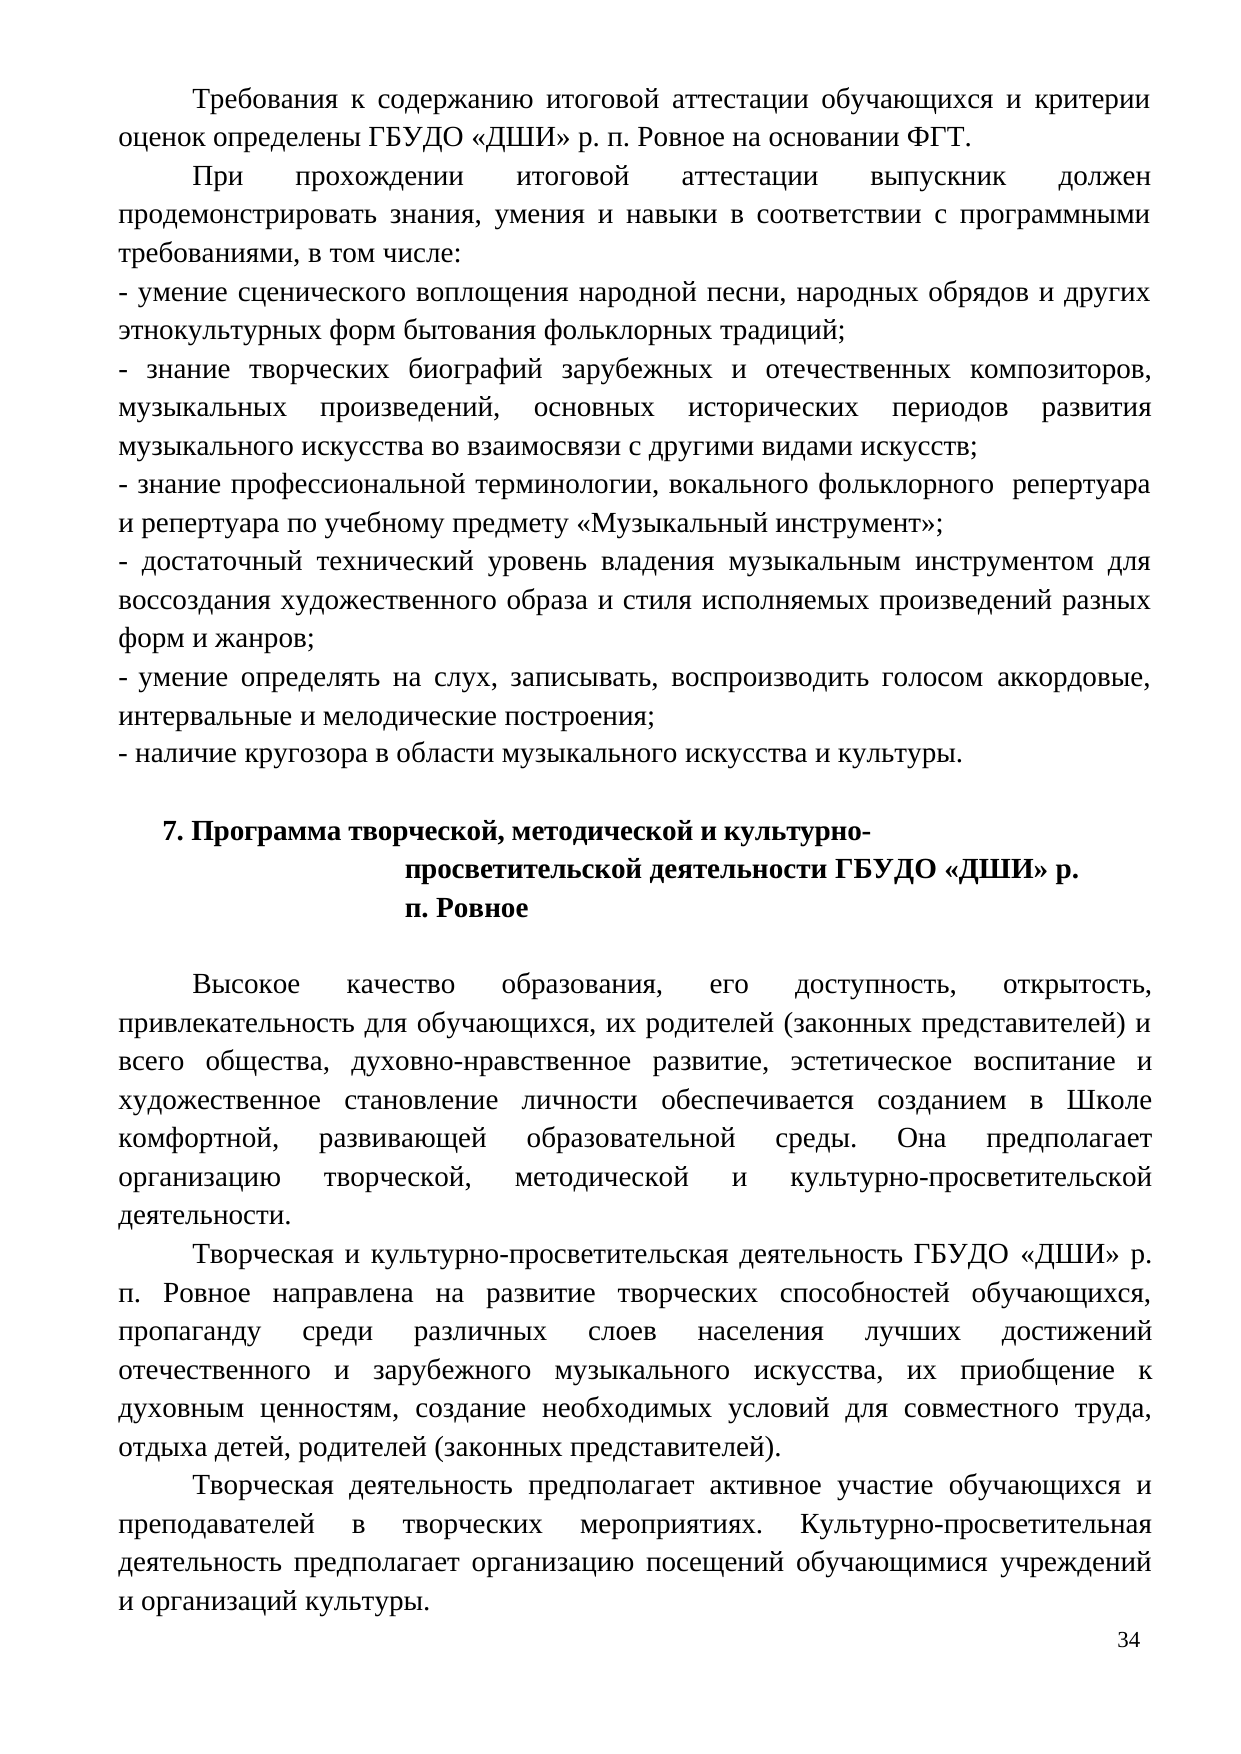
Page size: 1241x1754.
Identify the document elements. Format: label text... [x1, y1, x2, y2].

text Требования к содержанию итоговой аттестации обучающихся и критерии оценок определены ГБУДО «ДШИ» р. п. Ровное на основании ФГТ. [118, 81, 1151, 153]
list умение сценического воплощения народной песни, народных обрядов и других этнокультурных форм бытования фольклорных традиций; [118, 274, 1151, 346]
list достаточный технический уровень владения музыкальным инструментом для воссоздания художественного образа и стиля исполняемых произведений разных форм и жанров; [118, 543, 1151, 654]
list знание творческих биографий зарубежных и отечественных композиторов, музыкальных произведений, основных исторических периодов развития музыкального искусства во взаимосвязи с другими видами искусств; [118, 351, 1152, 461]
text Творческая деятельность предполагает активное участие обучающихся и преподавателей в творческих мероприятиях. Культурно-просветительная деятельность предполагает организацию посещений обучающимися учреждений и организаций культуры. [118, 1467, 1152, 1617]
subtitle Программа творческой, методической и культурно-просветительской деятельности ГБУДО «ДШИ» р. п. Ровное [162, 813, 1108, 923]
text Высокое качество образования, его доступность, открытость, привлекательность для обучающихся, их родителей (законных представителей) и всего общества, духовно-нравственное развитие, эстетическое воспитание и художественное становление личности обеспечивается созданием в Школе комфортной, развивающей образовательной среды. Она предполагает организацию творческой, методической и культурно-просветительской деятельности. [118, 966, 1152, 1231]
list наличие кругозора в области музыкального искусства и культуры. [118, 736, 1184, 770]
list умение определять на слух, записывать, воспроизводить голосом аккордовые, интервальные и мелодические построения; [118, 659, 1151, 731]
list знание профессиональной терминологии, вокального фольклорного репертуара и репертуара по учебному предмету «Музыкальный инструмент»; [118, 466, 1151, 538]
text Творческая и культурно-просветительская деятельность ГБУДО «ДШИ» р. п. Ровное направлена на развитие творческих способностей обучающихся, пропаганду среди различных слоев населения лучших достижений отечественного и зарубежного музыкального искусства, их приобщение к духовным ценностям, создание необходимых условий для совместного труда, отдыха детей, родителей (законных представителей). [118, 1236, 1152, 1462]
text При прохождении итоговой аттестации выпускник должен продемонстрировать знания, умения и навыки в соответствии с программными требованиями, в том числе: [118, 158, 1151, 269]
